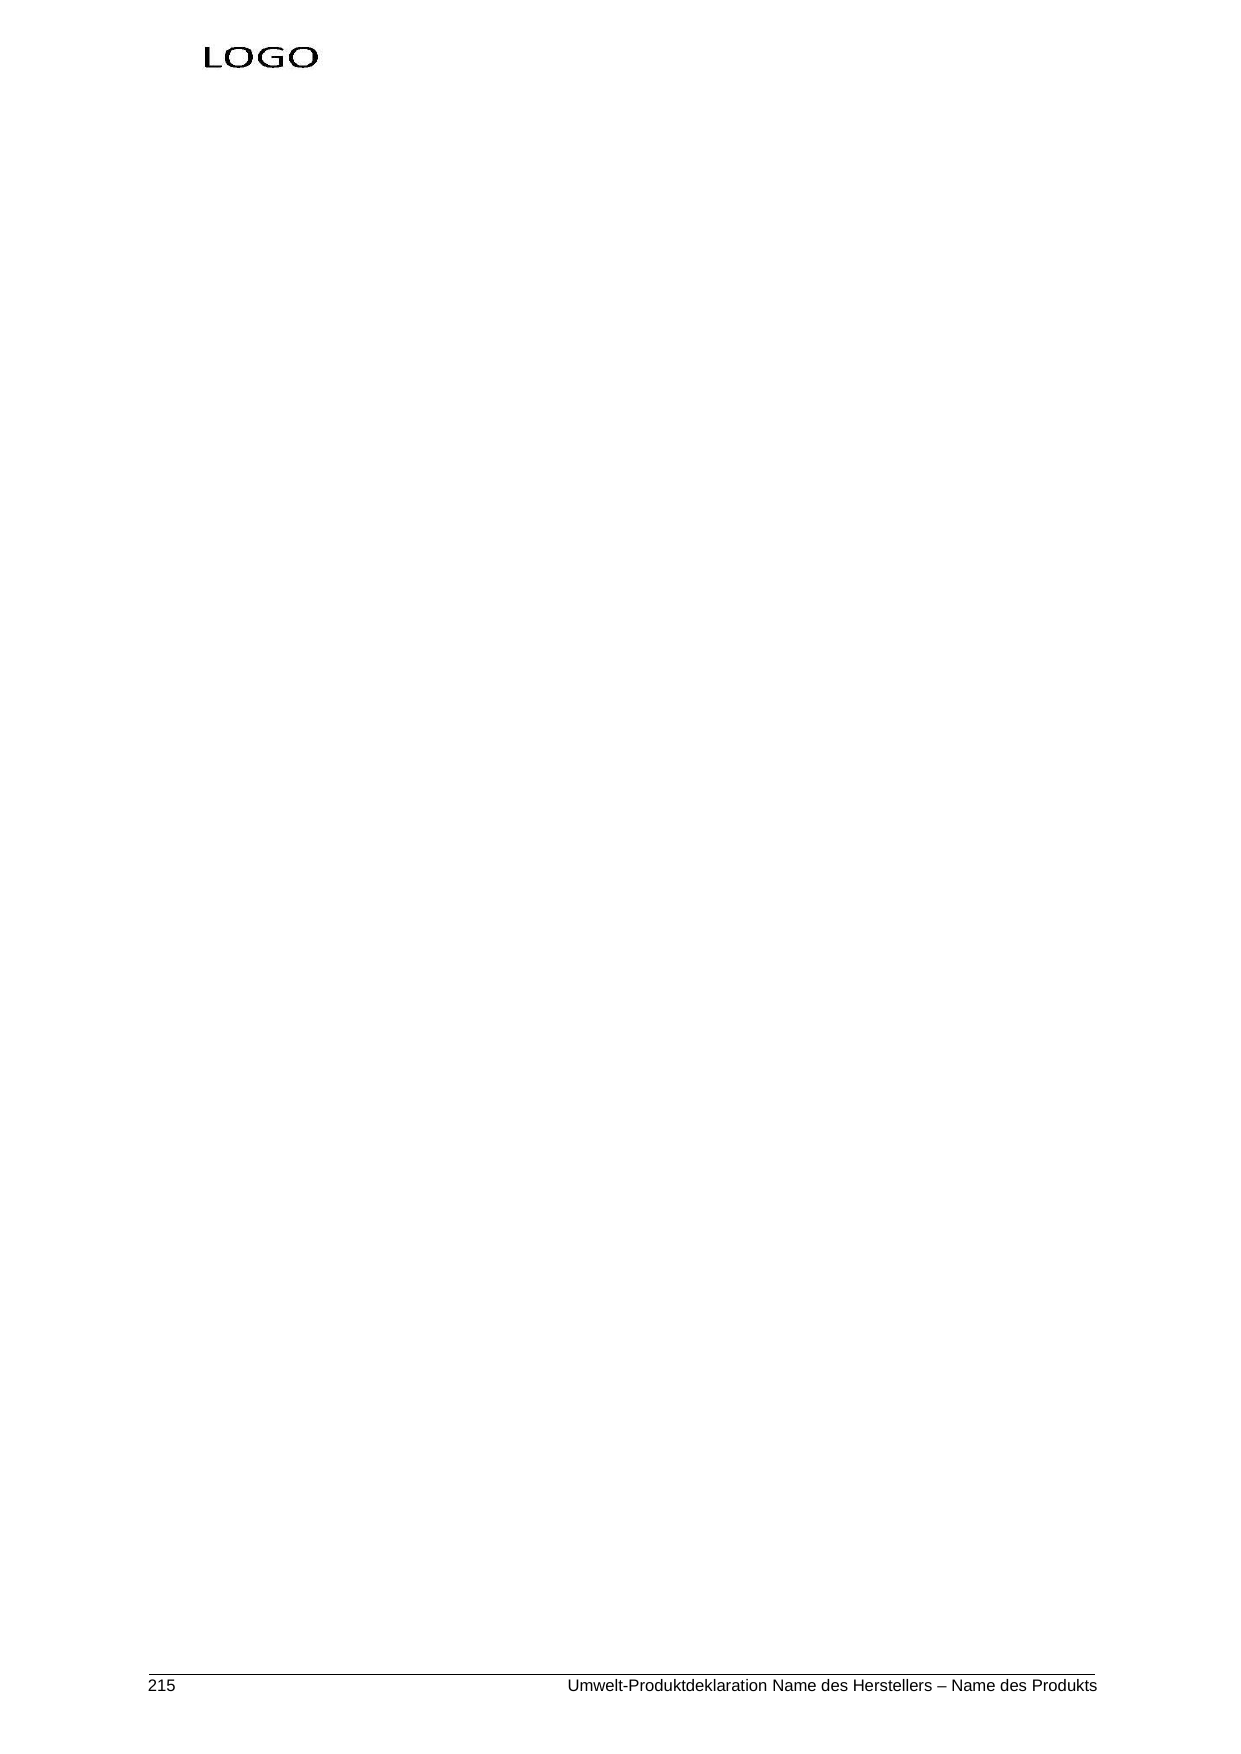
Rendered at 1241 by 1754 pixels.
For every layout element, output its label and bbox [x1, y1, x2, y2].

picture [148, 14, 622, 103]
